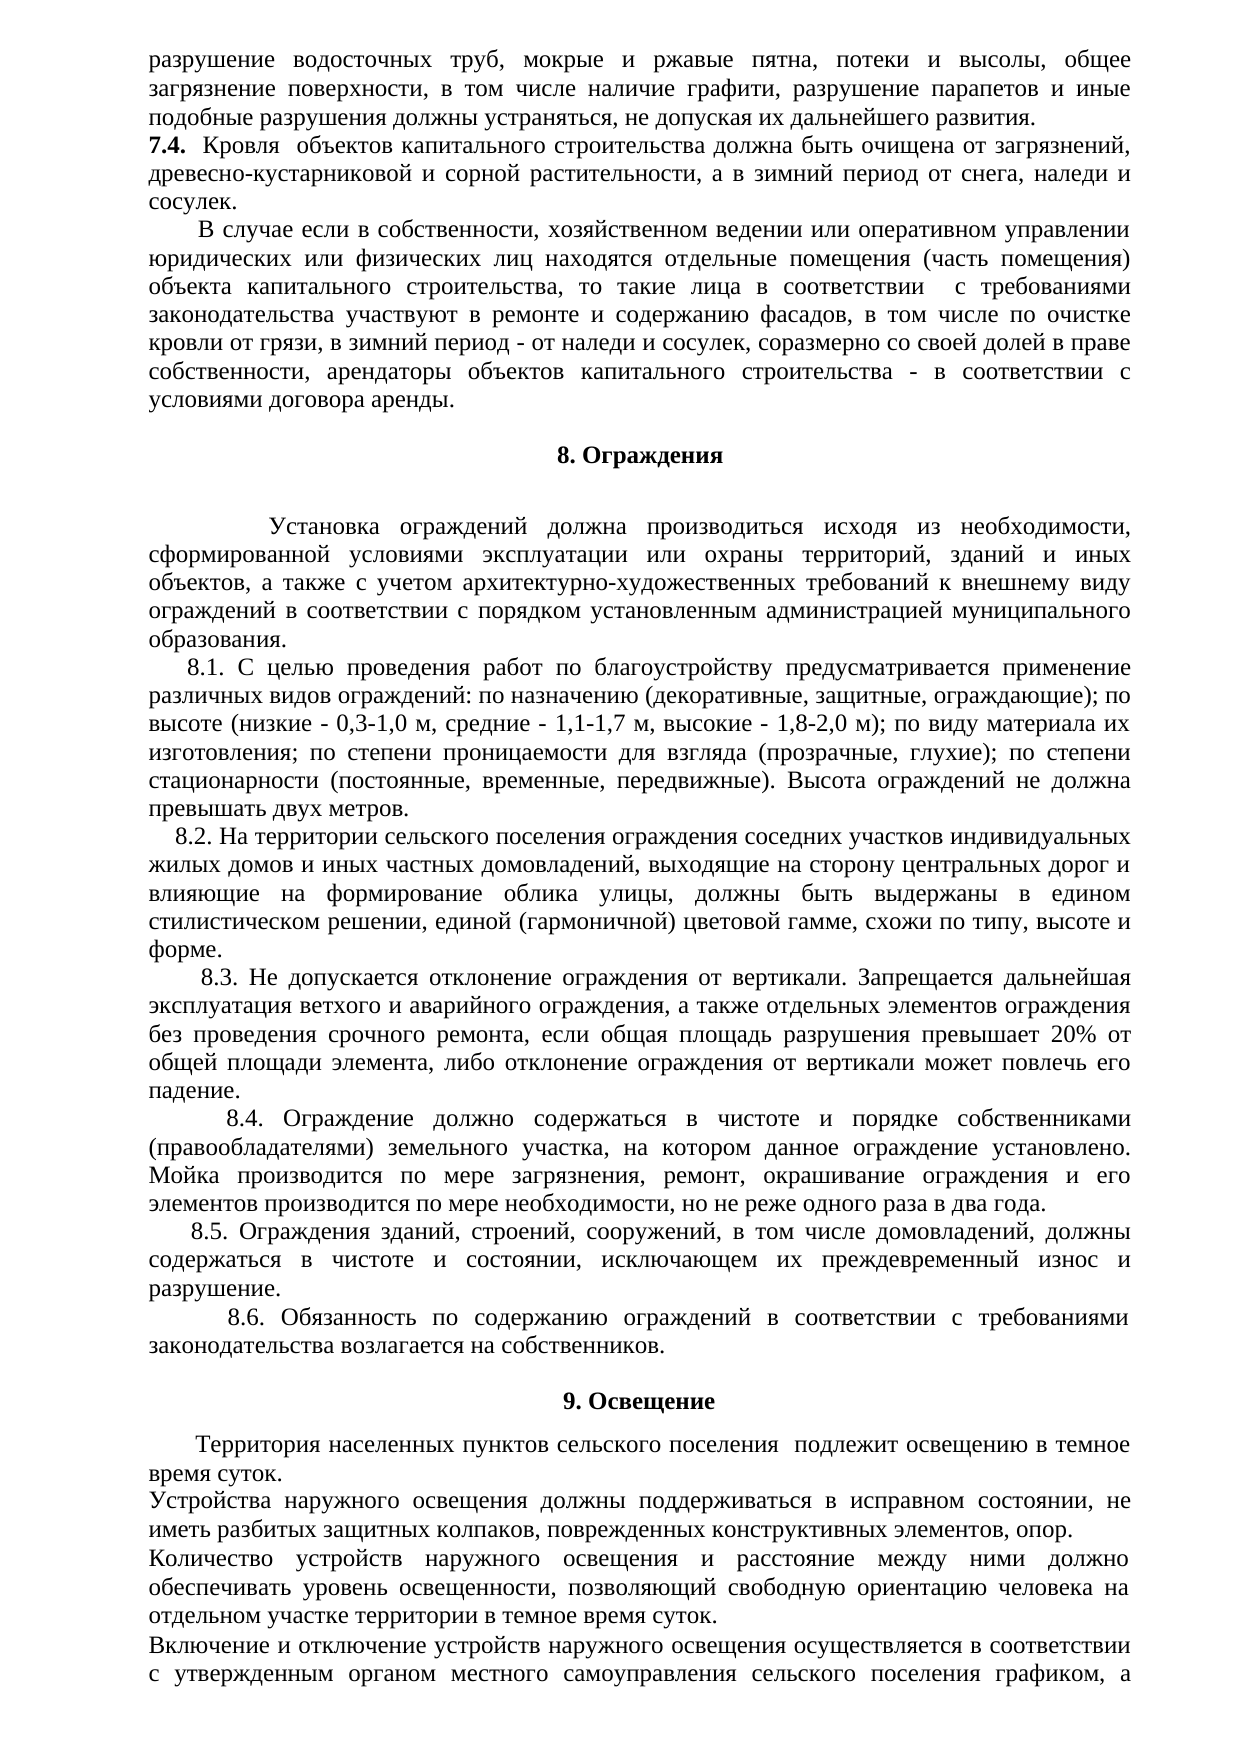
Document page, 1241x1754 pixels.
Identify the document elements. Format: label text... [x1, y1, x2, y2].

text Территория населенных пунктов сельского поселения подлежит освещению в темное время суток. [148, 1431, 1132, 1486]
text Установка ограждений должна производиться исходя из необходимости, сформированной условиями эксплуатации или охраны территорий, зданий и иных объектов, а также с учетом архитектурно-художественных требований к внешнему виду ограждений в соответствии с порядком установленным администрацией муниципального образования. [148, 512, 1132, 653]
text 8.3. Не допускается отклонение ограждения от вертикали. Запрещается дальнейшая эксплуатация ветхого и аварийного ограждения, а также отдельных элементов ограждения без проведения срочного ремонта, если общая площадь разрушения превышает 20% от общей площади элемента, либо отклонение ограждения от вертикали может повлечь его падение. [148, 963, 1132, 1104]
text 8.4. Ограждение должно содержаться в чистоте и порядке собственниками (правообладателями) земельного участка, на котором данное ограждение установлено. Мойка производится по мере загрязнения, ремонт, окрашивание ограждения и его элементов производится по мере необходимости, но не реже одного раза в два года. [148, 1104, 1132, 1217]
text 9. Освещение [148, 1387, 1130, 1415]
text 7.4. Кровля объектов капитального строительства должна быть очищена от загрязнений, древесно-кустарниковой и сорной растительности, а в зимний период от снега, наледи и сосулек. [148, 131, 1132, 215]
text 8.2. На территории сельского поселения ограждения соседних участков индивидуальных жилых домов и иных частных домовладений, выходящие на сторону центральных дорог и влияющие на формирование облика улицы, должны быть выдержаны в едином стилистическом решении, единой (гармоничной) цветовой гамме, схожи по типу, высоте и форме. [148, 822, 1132, 963]
text 8.1. С целью проведения работ по благоустройству предусматривается применение различных видов ограждений: по назначению (декоративные, защитные, ограждающие); по высоте (низкие - 0,3-1,0 м, средние - 1,1-1,7 м, высокие - 1,8-2,0 м); по виду материала их изготовления; по степени проницаемости для взгляда (прозрачные, глухие); по степени стационарности (постоянные, временные, передвижные). Высота ограждений не должна превышать двух метров. [148, 653, 1132, 822]
text 8.5. Ограждения зданий, строений, сооружений, в том числе домовладений, должны содержаться в чистоте и состоянии, исключающем их преждевременный износ и разрушение. [148, 1217, 1132, 1301]
text Устройства наружного освещения должны поддерживаться в исправном состоянии, не иметь разбитых защитных колпаков, поврежденных конструктивных элементов, опор. [148, 1486, 1132, 1543]
text В случае если в собственности, хозяйственном ведении или оперативном управлении юридических или физических лиц находятся отдельные помещения (часть помещения) объекта капитального строительства, то такие лица в соответствии с требованиями законодательства участвуют в ремонте и содержанию фасадов, в том числе по очистке кровли от грязи, в зимний период - от наледи и сосулек, соразмерно со своей долей в праве собственности, арендаторы объектов капитального строительства - в соответствии с условиями договора аренды. [148, 215, 1132, 413]
text Количество устройств наружного освещения и расстояние между ними должно обеспечивать уровень освещенности, позволяющий свободную ориентацию человека на отдельном участке территории в темное время суток. [148, 1544, 1130, 1629]
text 8. Ограждения [148, 441, 1132, 469]
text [148, 1631, 1132, 1687]
text 8.6. Обязанность по содержанию ограждений в соответствии с требованиями законодательства возлагается на собственников. [148, 1303, 1130, 1359]
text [148, 44, 1132, 131]
